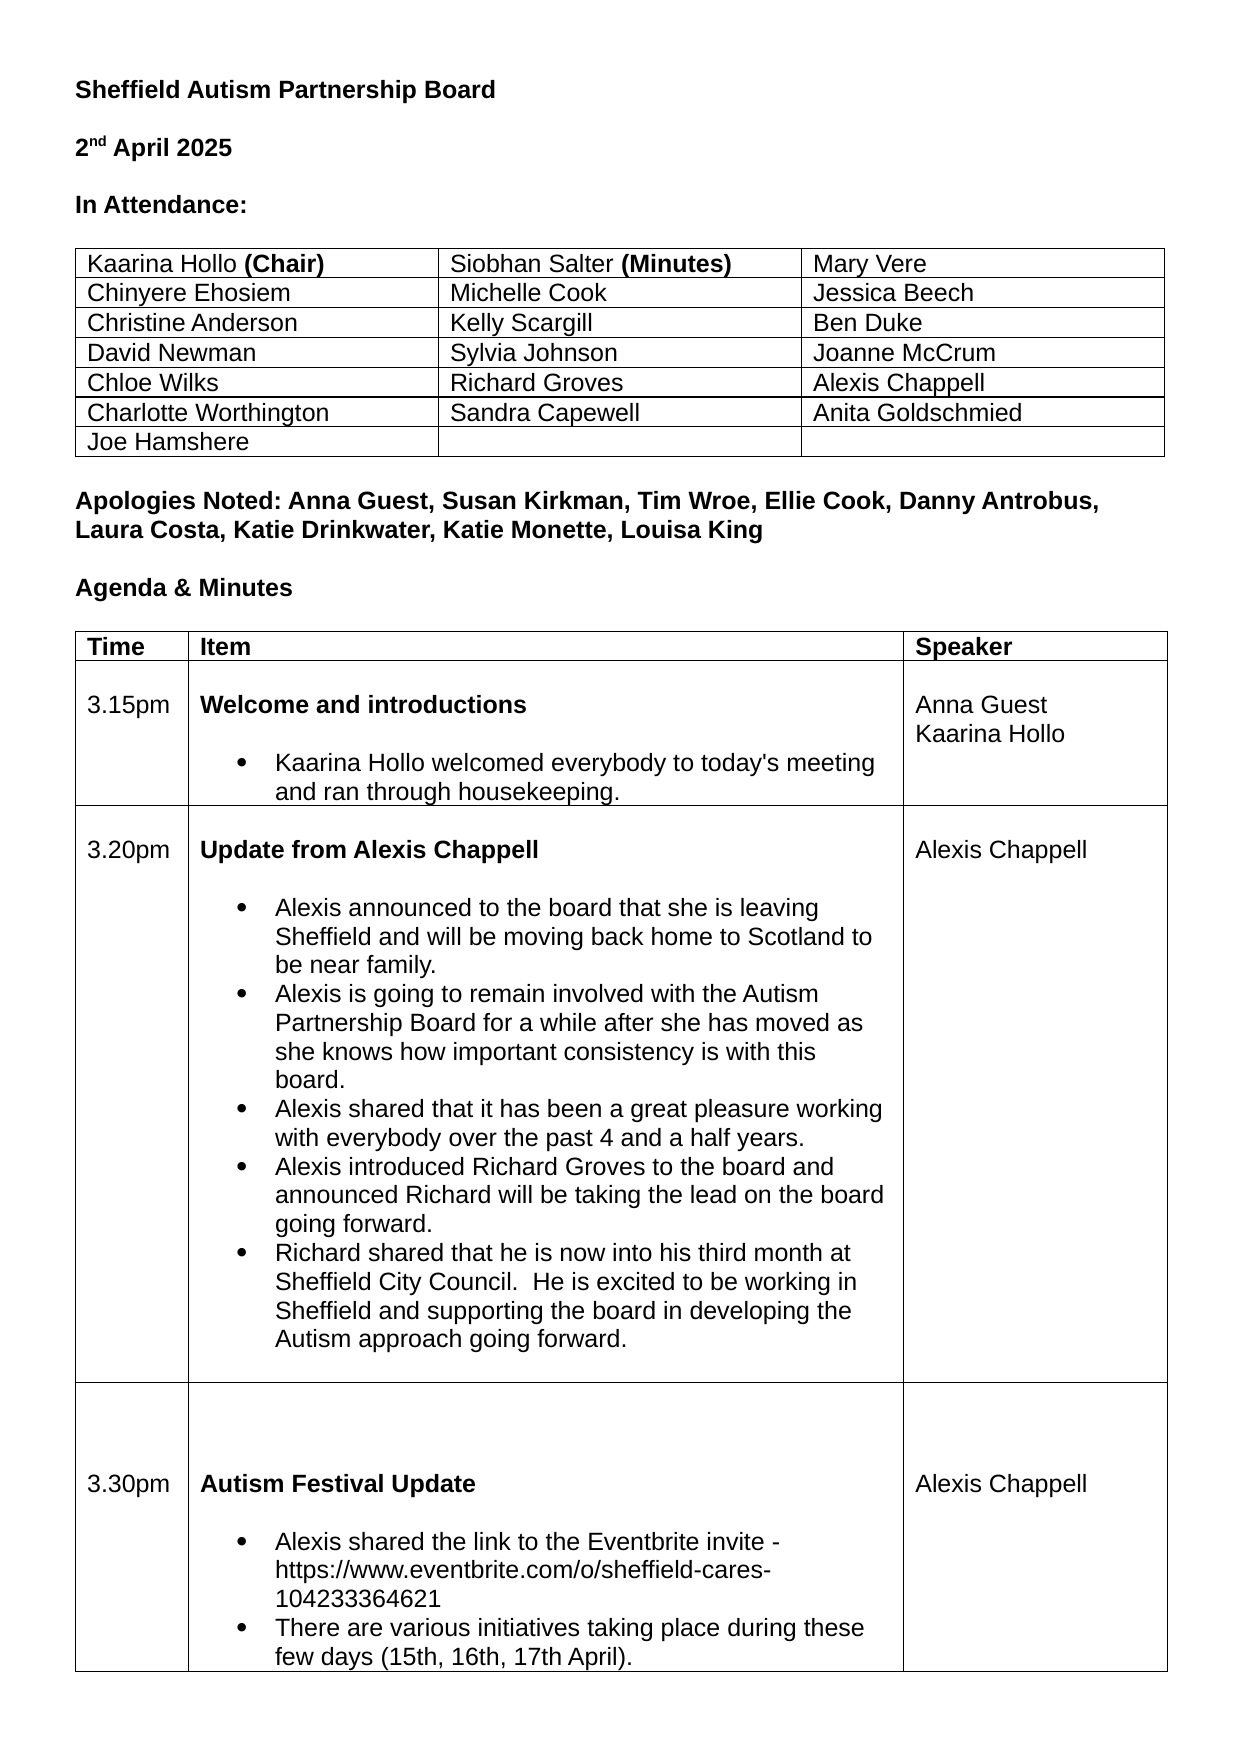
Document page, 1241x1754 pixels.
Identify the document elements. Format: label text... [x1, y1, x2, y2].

table_cell Kelly Scargill [439, 308, 801, 337]
table_cell Anna Guest Kaarina Hollo [904, 661, 1167, 805]
table_cell [802, 427, 1164, 456]
table_cell 3.30pm [76, 1383, 188, 1671]
table_cell Alexis Chappell [802, 368, 1164, 396]
table_cell Richard Groves [439, 368, 801, 396]
table_cell Ben Duke [802, 308, 1164, 337]
table_cell Joe Hamshere [76, 427, 438, 456]
table_header Time [76, 632, 188, 660]
text 2nd April 2025 [75, 132, 1165, 161]
table_cell Alexis Chappell [904, 1383, 1167, 1671]
text Agenda & Minutes [75, 573, 1165, 602]
table_cell Sylvia Johnson [439, 338, 801, 367]
table_cell Update from Alexis Chappell Alexis announced to the board that she is leaving Sheffield and will be moving back home to Scotland to be near family. Alexis is going to remain involved with the Autism Partnership Board for a while after she has moved as she knows how important consistency is with this board. Alexis shared that it has been a great pleasure working with everybody over the past 4 and a half years. Alexis introduced Richard Groves to the board and announced Richard will be taking the lead on the board going forward. Richard shared that he is now into his third month at Sheffield City Council. He is excited to be working in Sheffield and supporting the board in developing the Autism approach going forward. [189, 806, 903, 1382]
table_cell Jessica Beech [802, 278, 1164, 307]
table_header Siobhan Salter (Minutes) [439, 249, 801, 277]
table_cell [439, 427, 801, 456]
table_cell Michelle Cook [439, 278, 801, 307]
table_cell Christine Anderson [76, 308, 438, 337]
text In Attendance: [75, 190, 1165, 219]
table_cell Alexis Chappell [904, 806, 1167, 1382]
table_cell Joanne McCrum [802, 338, 1164, 367]
table_cell Chinyere Ehosiem [76, 278, 438, 307]
table_cell Chloe Wilks [76, 368, 438, 396]
table_cell Anita Goldschmied [802, 398, 1164, 426]
table_header Kaarina Hollo (Chair) [76, 249, 438, 277]
table_cell Sandra Capewell [439, 398, 801, 426]
table_cell Welcome and introductions Kaarina Hollo welcomed everybody to today's meeting and ran through housekeeping. [189, 661, 903, 805]
table_header Item [189, 632, 903, 660]
table_header Mary Vere [802, 249, 1164, 277]
table_cell 3.20pm [76, 806, 188, 1382]
text Sheffield Autism Partnership Board [75, 75, 1165, 104]
table_cell Charlotte Worthington [76, 398, 438, 426]
text Apologies Noted: Anna Guest, Susan Kirkman, Tim Wroe, Ellie Cook, Danny Antrobus, Laura Costa, Katie Drinkwater, Katie Monette, Louisa King [75, 486, 1165, 543]
table_cell David Newman [76, 338, 438, 367]
table_header Speaker [904, 632, 1167, 660]
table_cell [189, 1383, 903, 1671]
table_cell 3.15pm [76, 661, 188, 805]
